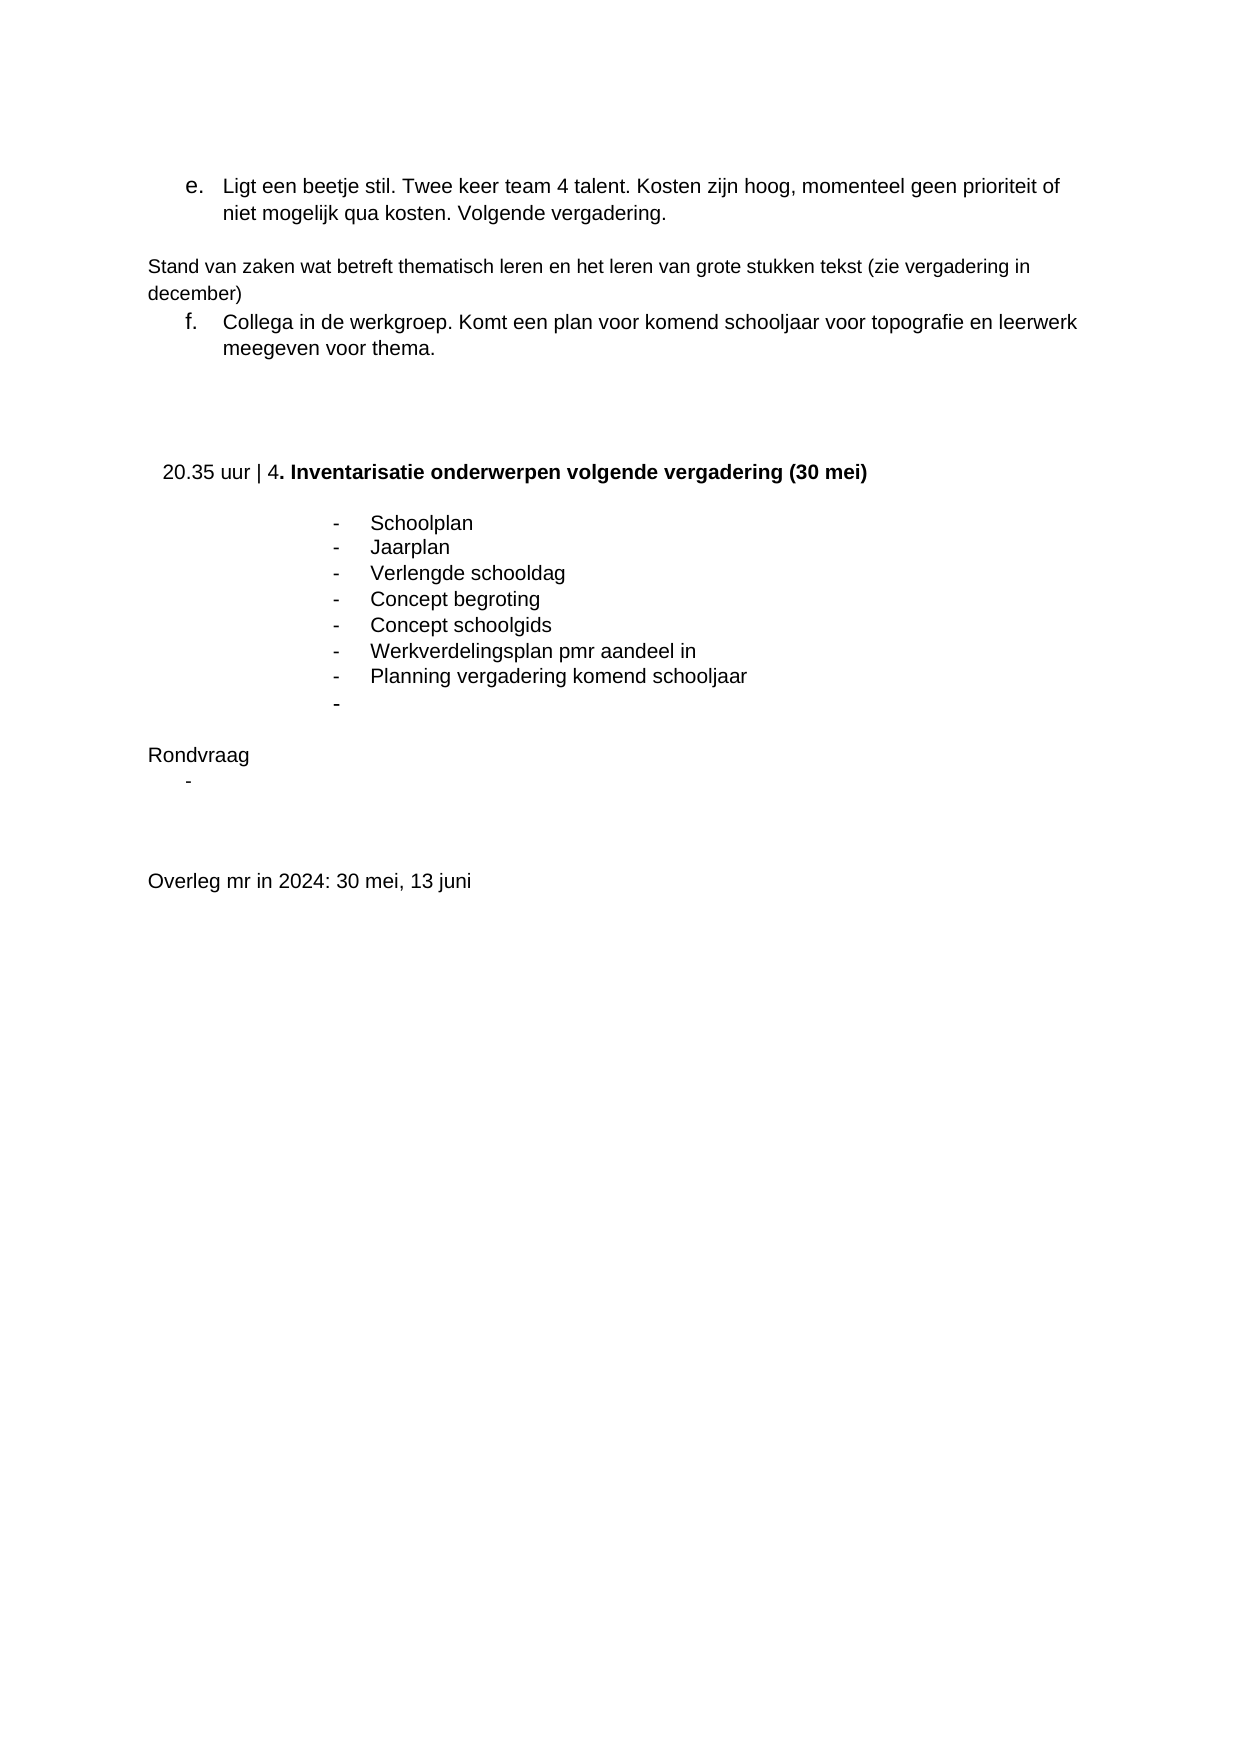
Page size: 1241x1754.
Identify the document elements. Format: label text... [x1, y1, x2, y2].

list Rondvraag [148, 742, 1093, 766]
list Jaarplan [333, 535, 1093, 559]
list Werkverdelingsplan pmr aandeel in [333, 638, 1093, 662]
list Schoolplan [333, 511, 1093, 535]
list Planning vergadering komend schooljaar [333, 664, 1093, 688]
list Concept begroting [333, 587, 1093, 611]
list Concept schoolgids [333, 613, 1093, 637]
text 20.35 uur | 4. Inventarisatie onderwerpen volgende vergadering (30 mei) [148, 459, 1093, 483]
text Overleg mr in 2024: 30 mei, 13 juni [148, 869, 1093, 893]
list Verlengde schooldag [333, 561, 1093, 585]
list Ligt een beetje stil. Twee keer team 4 talent. Kosten zijn hoog, momenteel geen prioriteit of niet mogelijk qua kosten. Volgende vergadering. [185, 172, 1093, 224]
list Collega in de werkgroep. Komt een plan voor komend schooljaar voor topografie en leerwerk meegeven voor thema. [185, 308, 1093, 360]
text Stand van zaken wat betreft thematisch leren en het leren van grote stukken tekst (zie vergadering in december) [148, 254, 1093, 306]
